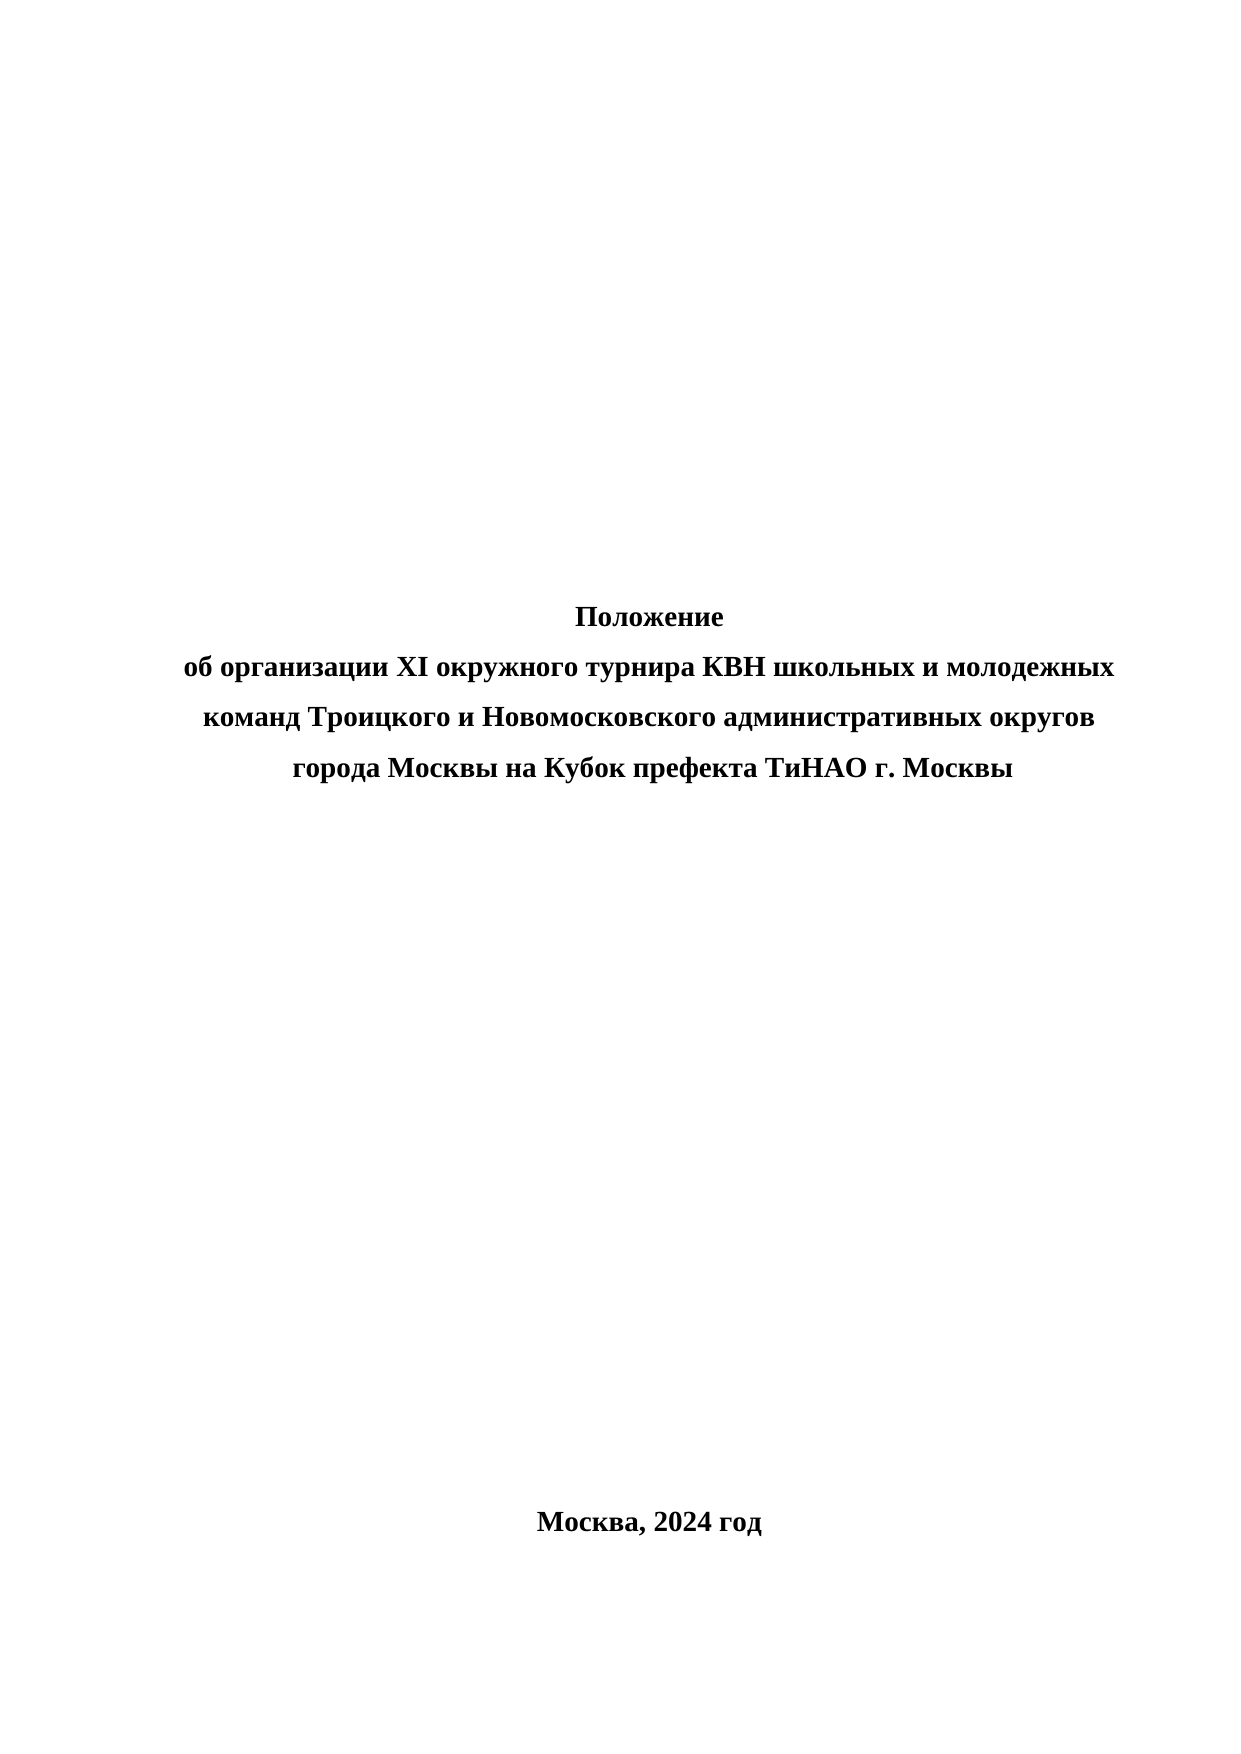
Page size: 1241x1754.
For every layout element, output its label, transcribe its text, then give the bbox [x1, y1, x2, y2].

text Москва, 2024 год [133, 1504, 1165, 1538]
text города Москвы на Кубок префекта ТиНАО г. Москвы [133, 750, 1165, 783]
title об организации XI окружного турнира КВН школьных и молодежных команд Троицкого и Новомосковского административных округов [133, 649, 1165, 733]
title Положение [133, 599, 1165, 632]
